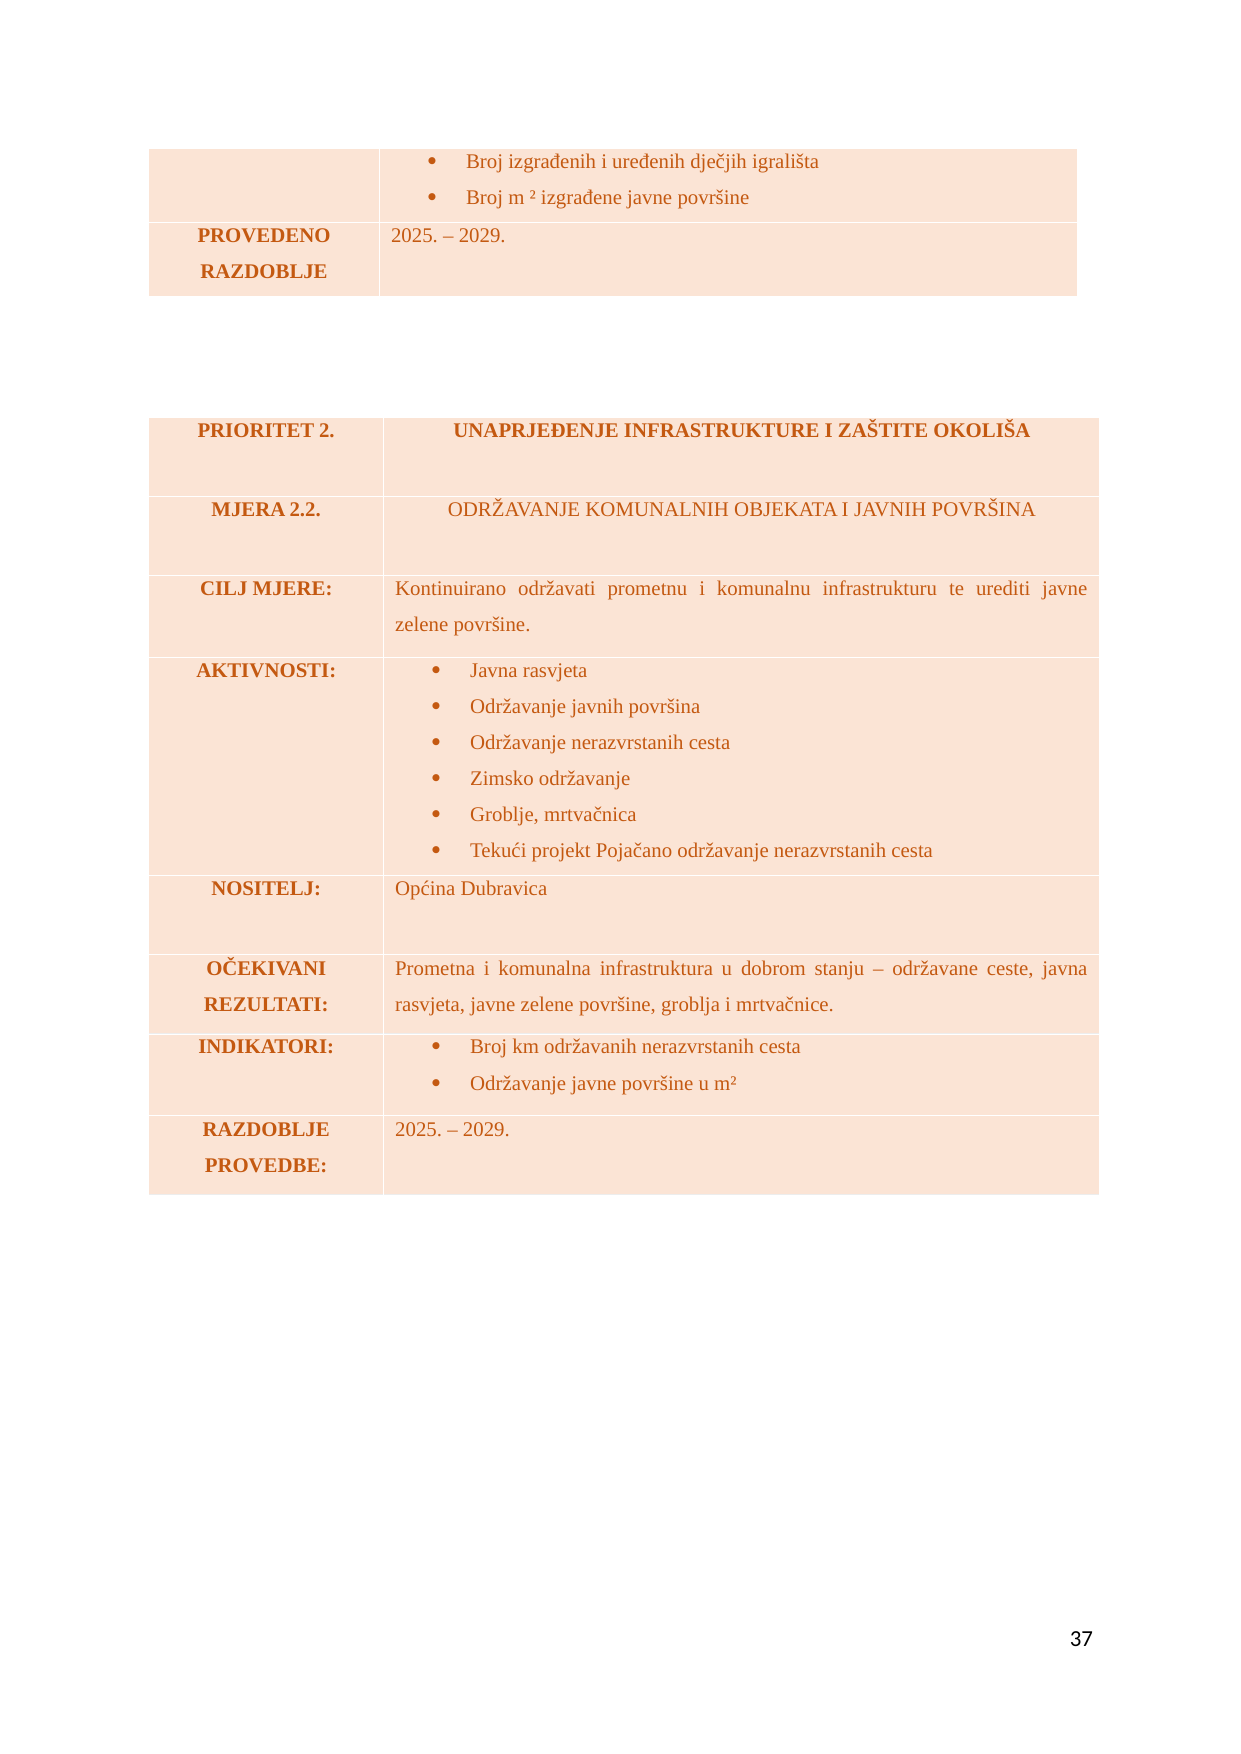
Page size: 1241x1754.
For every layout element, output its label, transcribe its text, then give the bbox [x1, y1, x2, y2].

table_cell Kontinuirano održavati prometnu i komunalnu infrastrukturu te urediti javne zelene površine. [384, 576, 1099, 657]
table_cell Broj km održavanih nerazvrstanih cesta Održavanje javne površine u m² [384, 1035, 1099, 1115]
table_cell AKTIVNOSTI: [149, 658, 383, 875]
table_cell RAZDOBLJE PROVEDBE: [149, 1116, 383, 1194]
table_cell 2025. – 2029. [384, 1116, 1099, 1194]
table_cell ODRŽAVANJE KOMUNALNIH OBJEKATA I JAVNIH POVRŠINA [384, 497, 1099, 575]
table_header PRIORITET 2. [149, 418, 383, 496]
table_cell INDIKATORI [149, 149, 379, 222]
table_cell 2025. – 2029. [380, 223, 1077, 296]
table_cell NOSITELJ: [149, 876, 383, 954]
table_cell MJERA 2.2. [149, 497, 383, 575]
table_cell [380, 149, 1077, 222]
table_header UNAPRJEĐENJE INFRASTRUKTURE I ZAŠTITE OKOLIŠA [384, 418, 1099, 496]
table_cell Prometna i komunalna infrastruktura u dobrom stanju – održavane ceste, javna rasvjeta, javne zelene površine, groblja i mrtvačnice. [384, 955, 1099, 1033]
table_cell Općina Dubravica [384, 876, 1099, 954]
table_cell Javna rasvjeta Održavanje javnih površina Održavanje nerazvrstanih cesta Zimsko održavanje Groblje, mrtvačnica Tekući projekt Pojačano održavanje nerazvrstanih cesta [384, 658, 1099, 875]
table_cell OČEKIVANI REZULTATI: [149, 955, 383, 1033]
table_cell INDIKATORI: [149, 1035, 383, 1115]
table_cell PROVEDENO RAZDOBLJE [149, 223, 379, 296]
table_cell CILJ MJERE: [149, 576, 383, 657]
